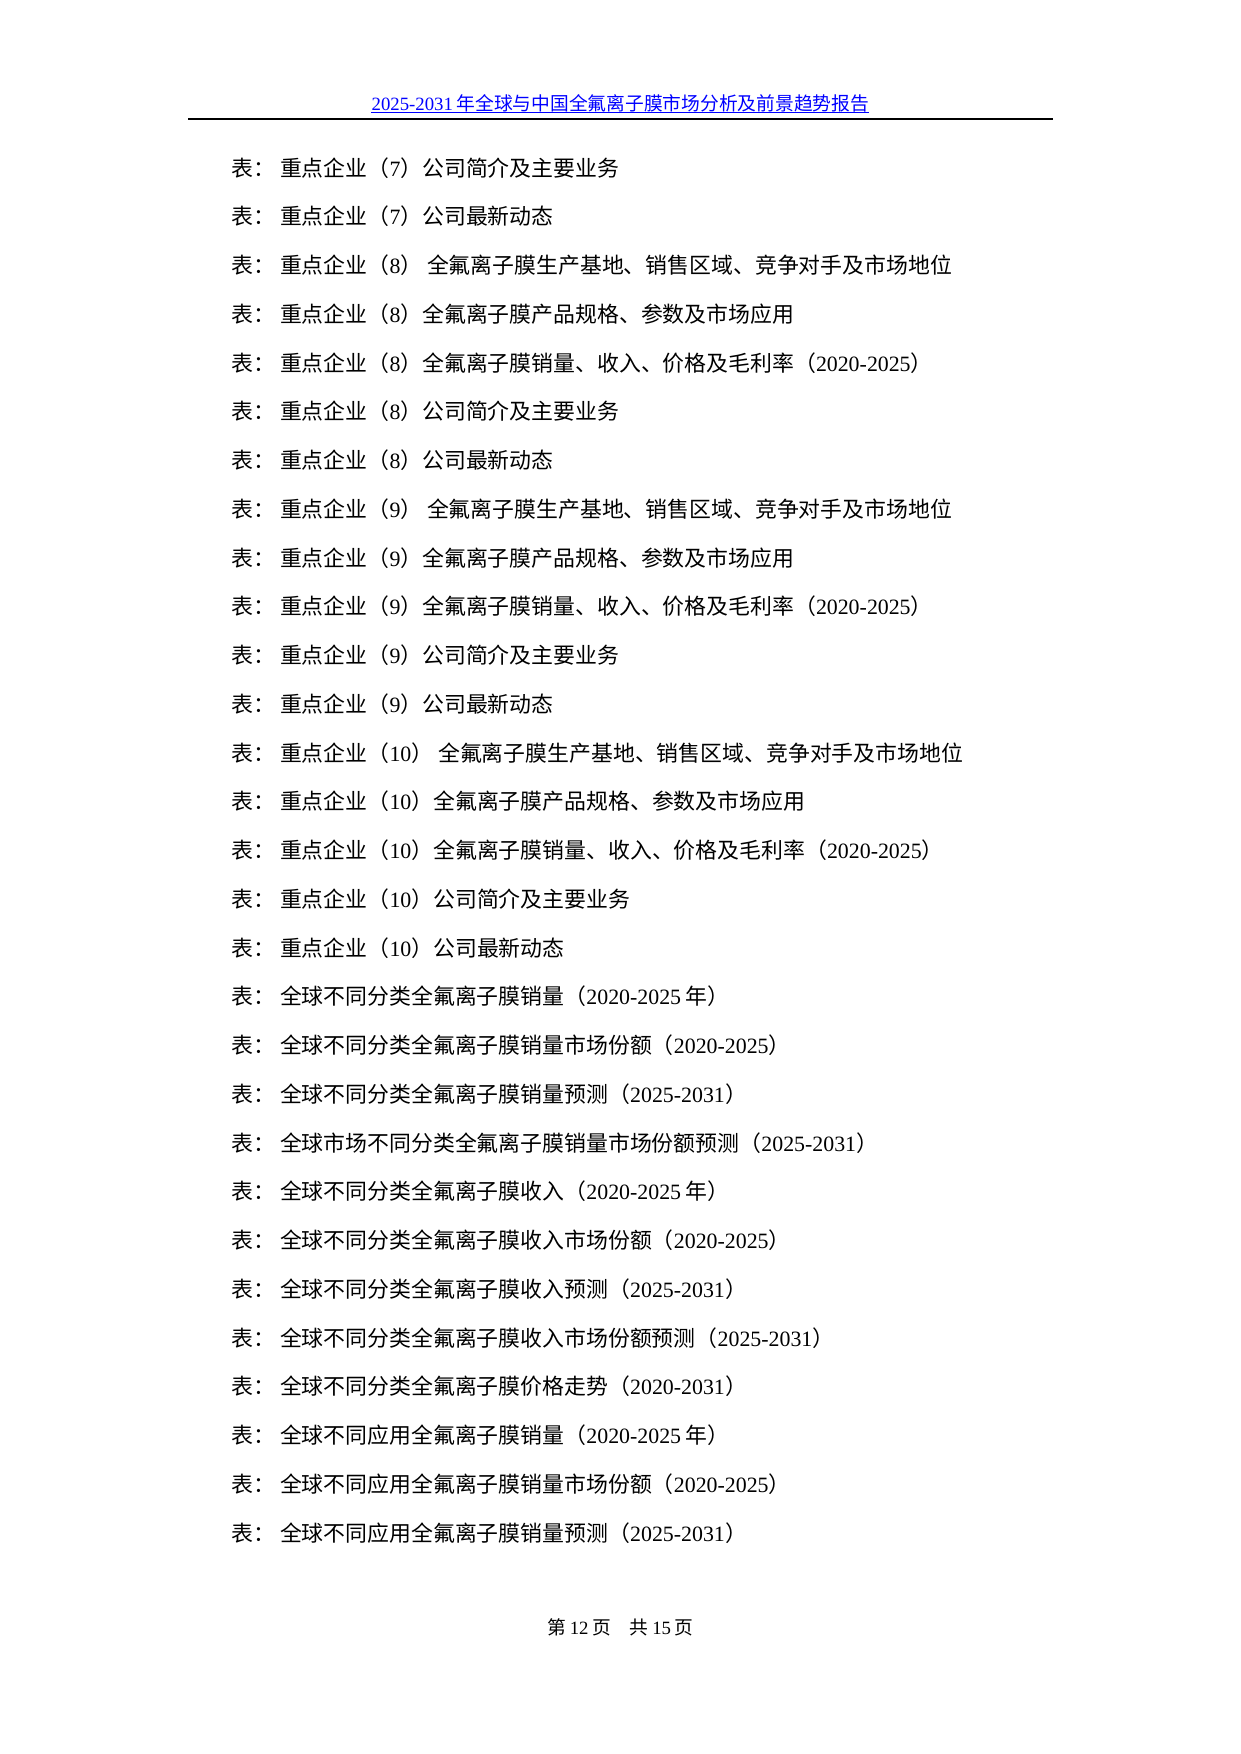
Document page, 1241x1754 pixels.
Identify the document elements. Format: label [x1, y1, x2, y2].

text [187, 150, 1053, 1548]
